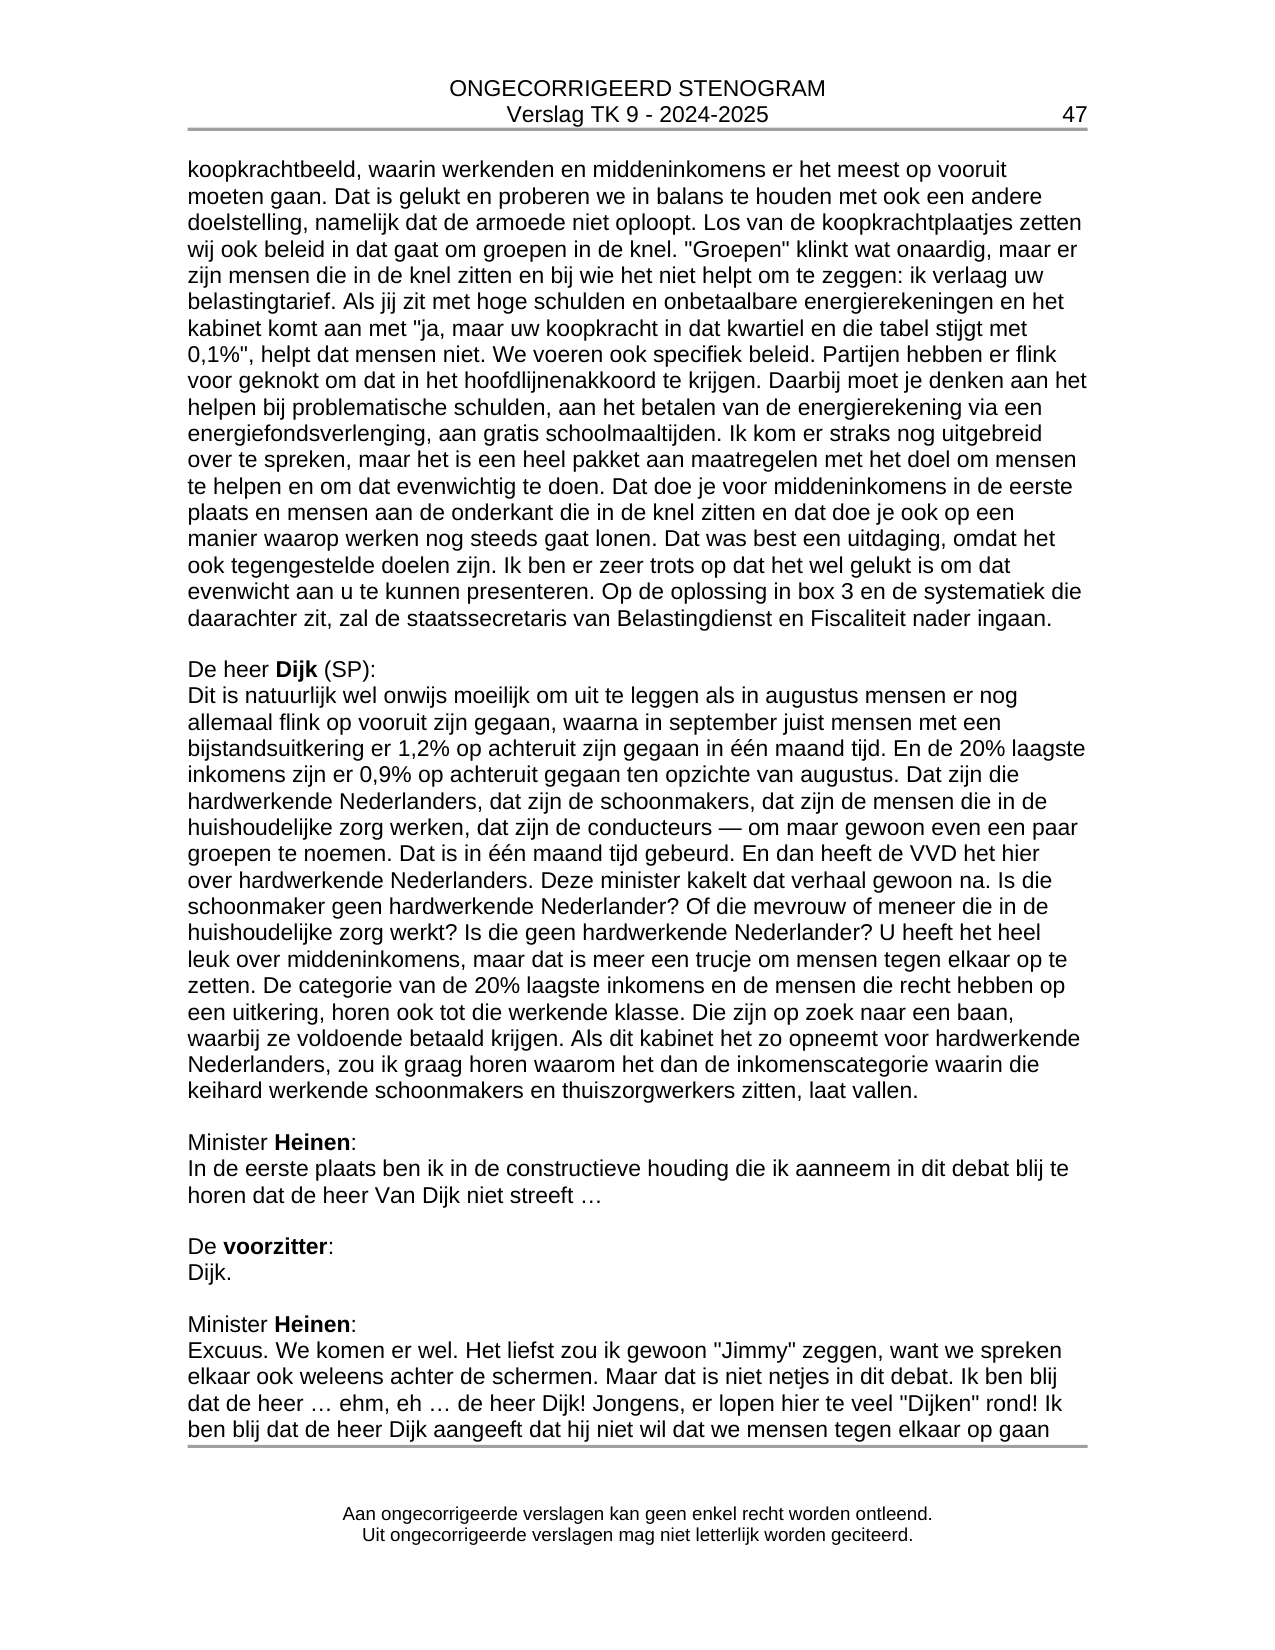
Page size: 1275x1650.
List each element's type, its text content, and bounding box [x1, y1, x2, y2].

text Minister Heinen: In de eerste plaats ben ik in de constructieve houding die ik aanneem in dit debat blij te horen dat de heer Van Dijk niet streeft … [187, 1129, 1087, 1208]
text De voorzitter: Dijk. [187, 1233, 1087, 1286]
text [187, 156, 1087, 631]
text De heer Dijk (SP): Dit is natuurlijk wel onwijs moeilijk om uit te leggen als in augustus mensen er nog allemaal flink op vooruit zijn gegaan, waarna in september juist mensen met een bijstandsuitkering er 1,2% op achteruit zijn gegaan in één maand tijd. En de 20% laagste inkomens zijn er 0,9% op achteruit gegaan ten opzichte van augustus. Dat zijn die hardwerkende Nederlanders, dat zijn de schoonmakers, dat zijn de mensen die in de huishoudelijke zorg werken, dat zijn de conducteurs — om maar gewoon even een paar groepen te noemen. Dat is in één maand tijd gebeurd. En dan heeft de VVD het hier over hardwerkende Nederlanders. Deze minister kakelt dat verhaal gewoon na. Is die schoonmaker geen hardwerkende Nederlander? Of die mevrouw of meneer die in de huishoudelijke zorg werkt? Is die geen hardwerkende Nederlander? U heeft het heel leuk over middeninkomens, maar dat is meer een trucje om mensen tegen elkaar op te zetten. De categorie van de 20% laagste inkomens en de mensen die recht hebben op een uitkering, horen ook tot die werkende klasse. Die zijn op zoek naar een baan, waarbij ze voldoende betaald krijgen. Als dit kabinet het zo opneemt voor hardwerkende Nederlanders, zou ik graag horen waarom het dan de inkomenscategorie waarin die keihard werkende schoonmakers en thuiszorgwerkers zitten, laat vallen. [187, 656, 1087, 1104]
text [187, 1311, 1087, 1442]
